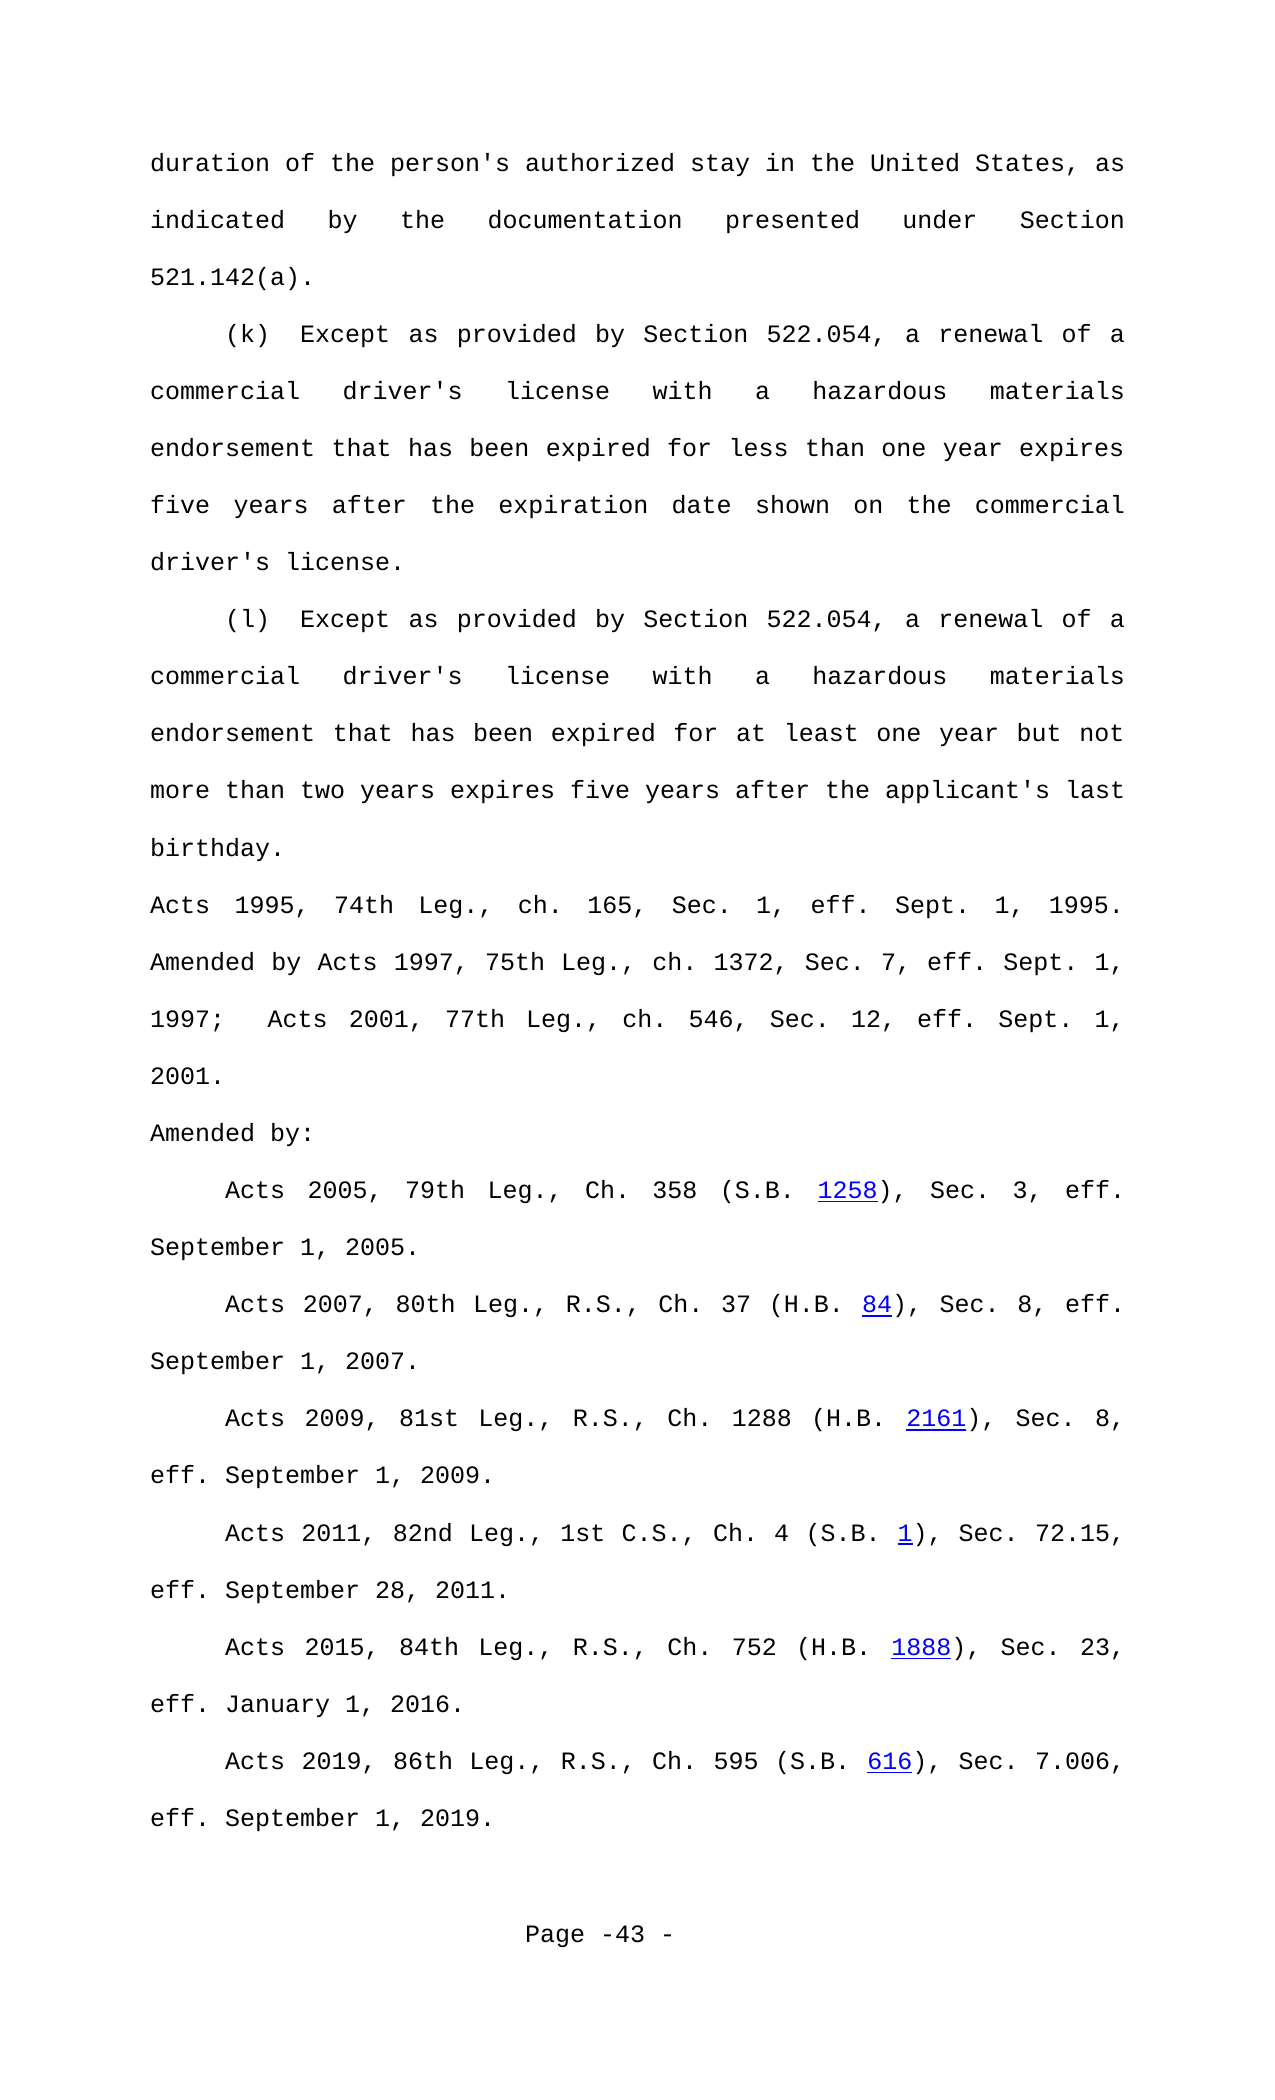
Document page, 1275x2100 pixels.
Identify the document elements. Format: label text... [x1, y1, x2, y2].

text Acts 2019, 86th Leg., R.S., Ch. 595 (S.B. 616), Sec. 7.006, eff. September 1, 2019. [150, 1748, 1125, 1834]
text Acts 2007, 80th Leg., R.S., Ch. 37 (H.B. 84), Sec. 8, eff. September 1, 2007. [150, 1292, 1125, 1377]
text Acts 2005, 79th Leg., Ch. 358 (S.B. 1258), Sec. 3, eff. September 1, 2005. [150, 1177, 1125, 1263]
text (k) Except as provided by Section 522.054, a renewal of a commercial driver's license with a hazardous materials endorsement that has been expired for less than one year expires five years after the expiration date shown on the commercial driver's license. [150, 321, 1125, 578]
text Acts 1995, 74th Leg., ch. 165, Sec. 1, eff. Sept. 1, 1995. Amended by Acts 1997, 75th Leg., ch. 1372, Sec. 7, eff. Sept. 1, 1997; Acts 2001, 77th Leg., ch. 546, Sec. 12, eff. Sept. 1, 2001. [150, 892, 1125, 1092]
text Acts 2009, 81st Leg., R.S., Ch. 1288 (H.B. 2161), Sec. 8, eff. September 1, 2009. [150, 1406, 1125, 1491]
text Acts 2015, 84th Leg., R.S., Ch. 752 (H.B. 1888), Sec. 23, eff. January 1, 2016. [150, 1634, 1125, 1720]
text Amended by: [150, 1120, 1125, 1149]
text (l) Except as provided by Section 522.054, a renewal of a commercial driver's license with a hazardous materials endorsement that has been expired for at least one year but not more than two years expires five years after the applicant's last birthday. [150, 607, 1125, 863]
text Acts 2011, 82nd Leg., 1st C.S., Ch. 4 (S.B. 1), Sec. 72.15, eff. September 28, 2011. [150, 1520, 1125, 1606]
